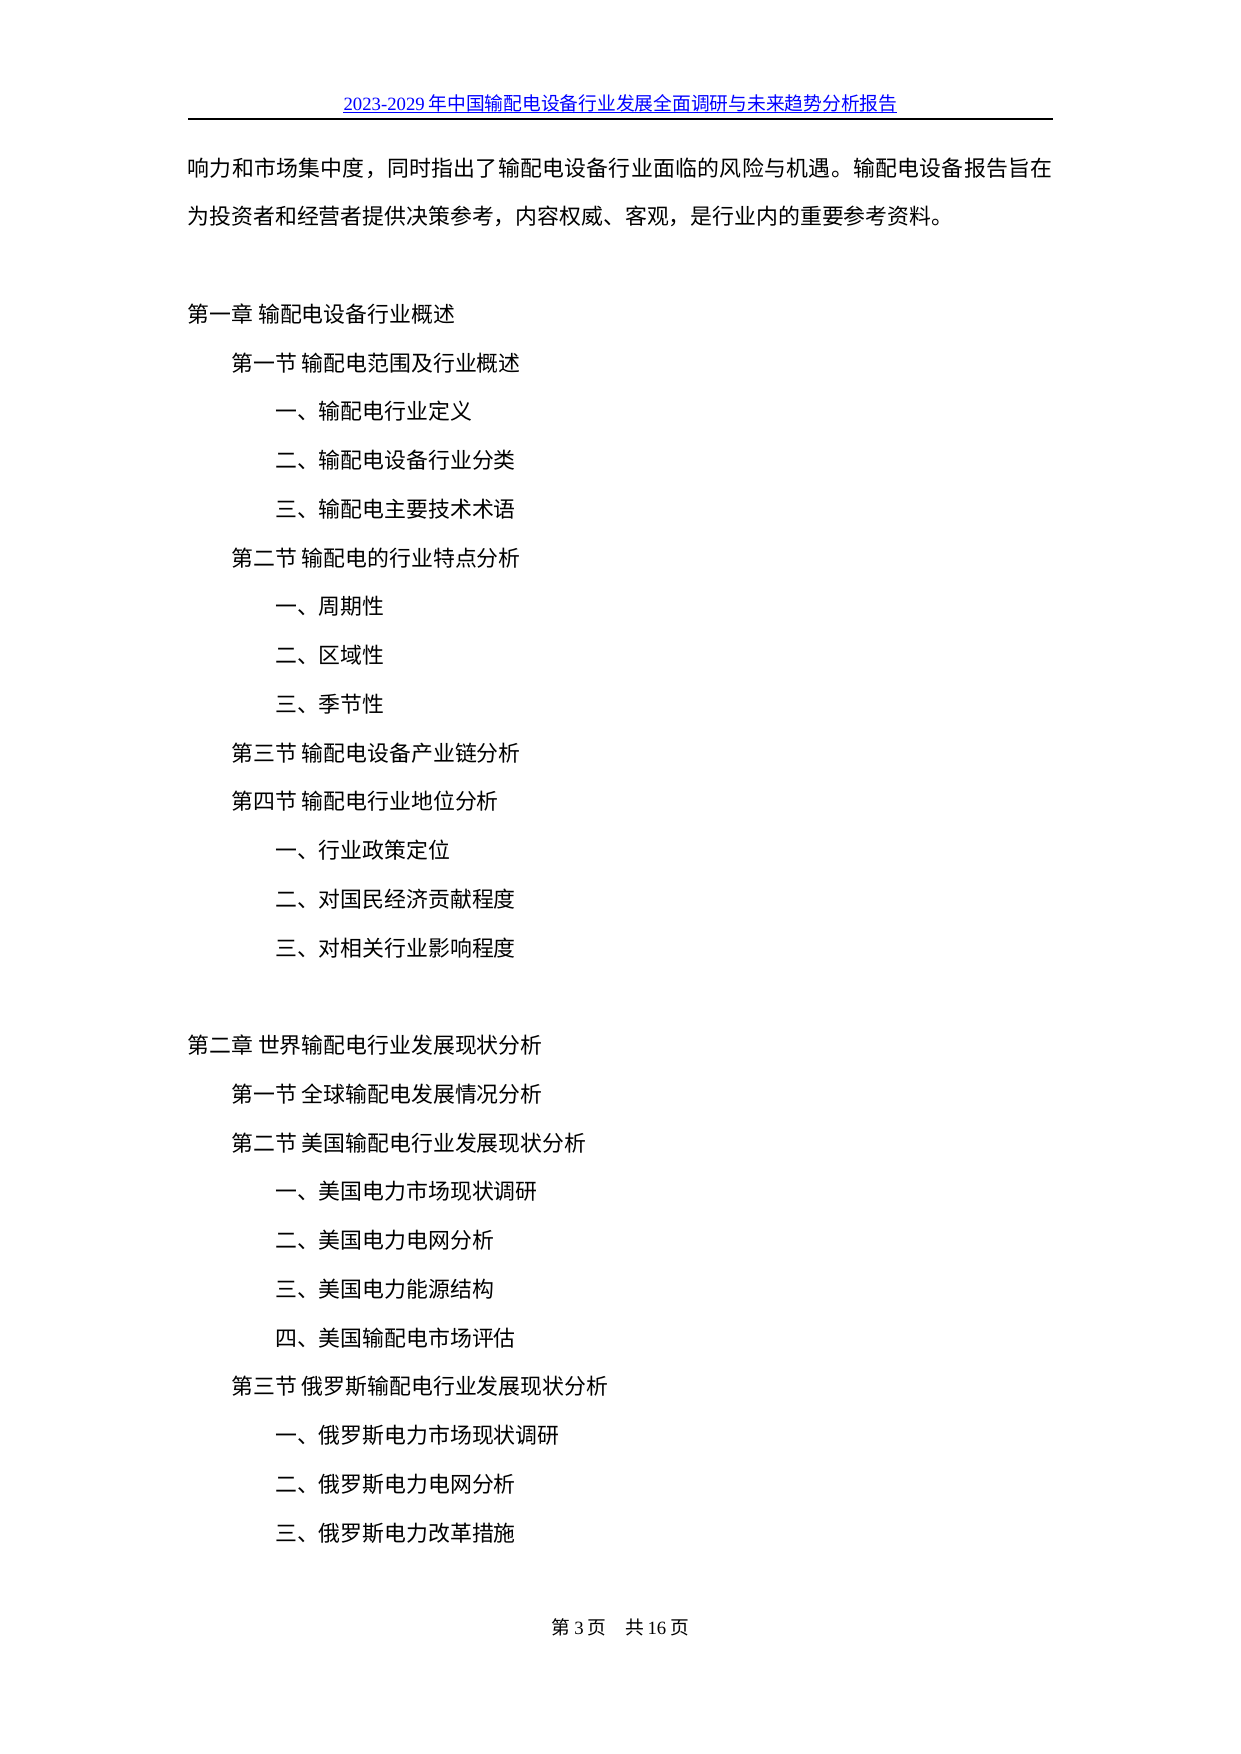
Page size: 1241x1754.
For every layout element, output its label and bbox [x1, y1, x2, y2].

text [187, 150, 1053, 1548]
